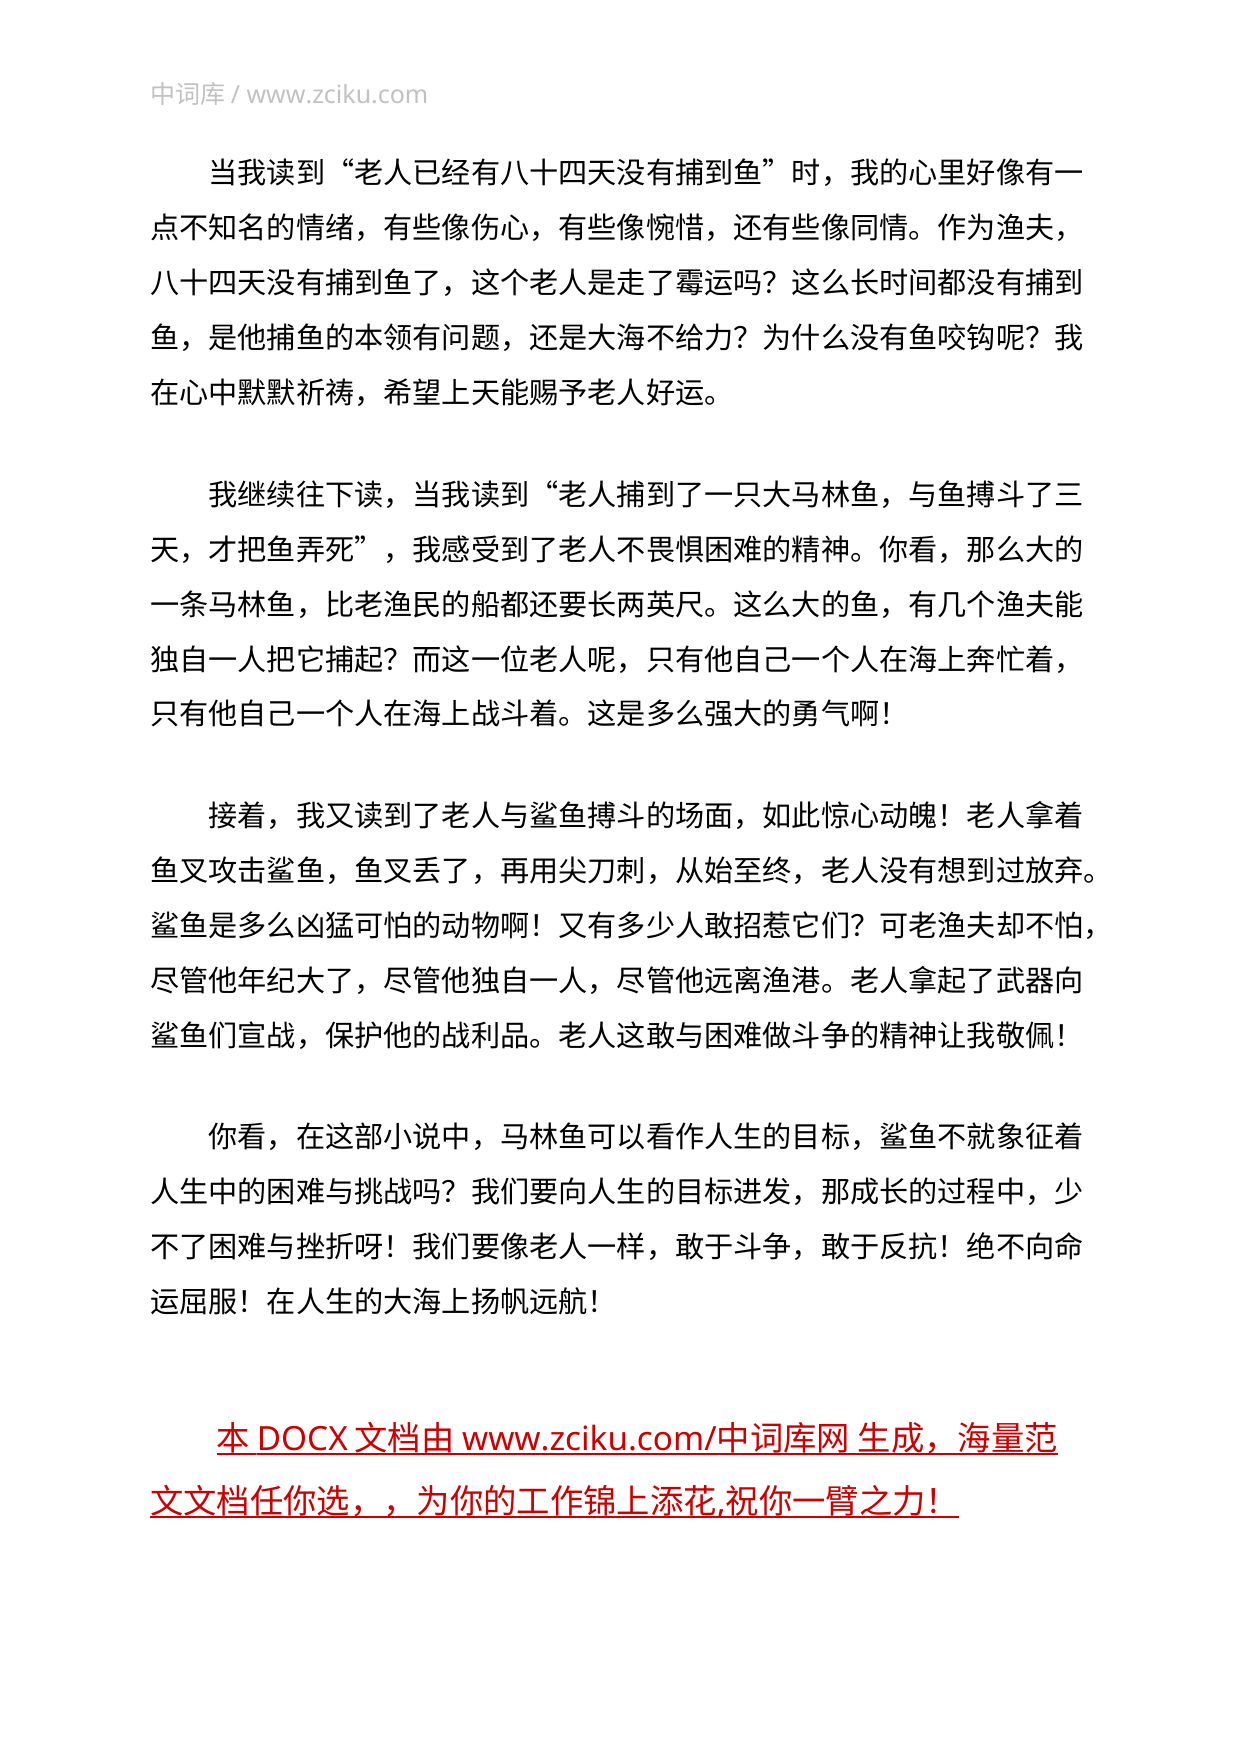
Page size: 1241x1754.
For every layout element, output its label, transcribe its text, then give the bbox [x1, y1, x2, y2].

text 我继续往下读，当我读到“老人捕到了一只大马林鱼，与鱼搏斗了三天，才把鱼弄死”，我感受到了老人不畏惧困难的精神。你看，那么大的一条马林鱼，比老渔民的船都还要长两英尺。这么大的鱼，有几个渔夫能独自一人把它捕起？而这一位老人呢，只有他自己一个人在海上奔忙着，只有他自己一个人在海上战斗着。这是多么强大的勇气啊！ [150, 471, 1090, 733]
text 当我读到“老人已经有八十四天没有捕到鱼”时，我的心里好像有一点不知名的情绪，有些像伤心，有些像惋惜，还有些像同情。作为渔夫，八十四天没有捕到鱼了，这个老人是走了霉运吗？这么长时间都没有捕到鱼，是他捕鱼的本领有问题，还是大海不给力？为什么没有鱼咬钩呢？我在心中默默祈祷，希望上天能赐予老人好运。 [150, 150, 1090, 412]
text 接着，我又读到了老人与鲨鱼搏斗的场面，如此惊心动魄！老人拿着鱼叉攻击鲨鱼，鱼叉丢了，再用尖刀刺，从始至终，老人没有想到过放弃。鲨鱼是多么凶猛可怕的动物啊！又有多少人敢招惹它们？可老渔夫却不怕，尽管他年纪大了，尽管他独自一人，尽管他远离渔港。老人拿起了武器向鲨鱼们宣战，保护他的战利品。老人这敢与困难做斗争的精神让我敬佩！ [150, 793, 1090, 1054]
text 本DOCX文档由 www.zciku.com/中词库网 生成，海量范文文档任你选，，为你的工作锦上添花,祝你一臂之力！ [150, 1412, 1090, 1523]
text 你看，在这部小说中，马林鱼可以看作人生的目标，鲨鱼不就象征着人生中的困难与挑战吗？我们要向人生的目标进发，那成长的过程中，少不了困难与挫折呀！我们要像老人一样，敢于斗争，敢于反抗！绝不向命运屈服！在人生的大海上扬帆远航！ [150, 1114, 1090, 1321]
